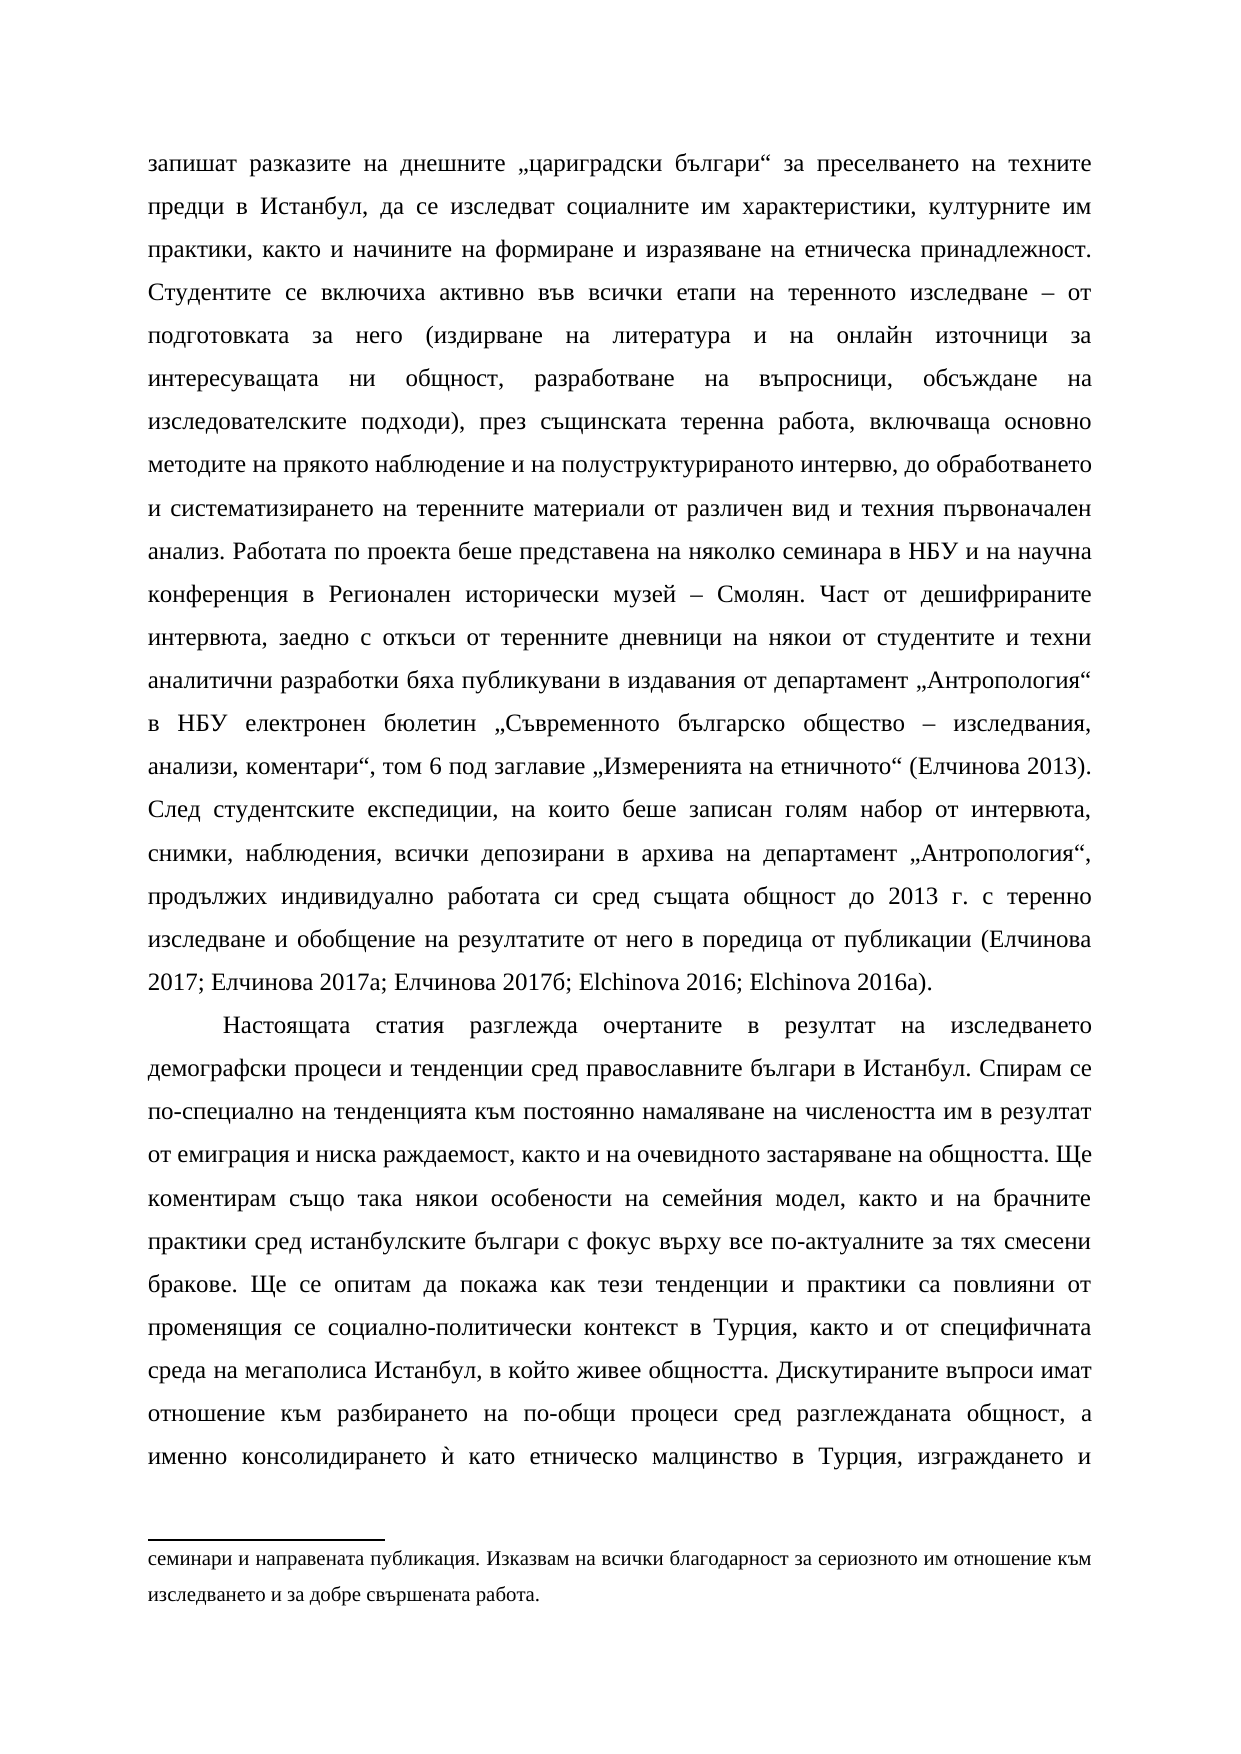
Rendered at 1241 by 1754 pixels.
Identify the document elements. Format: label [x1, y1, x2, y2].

text [148, 148, 1093, 996]
text [148, 1010, 1093, 1470]
